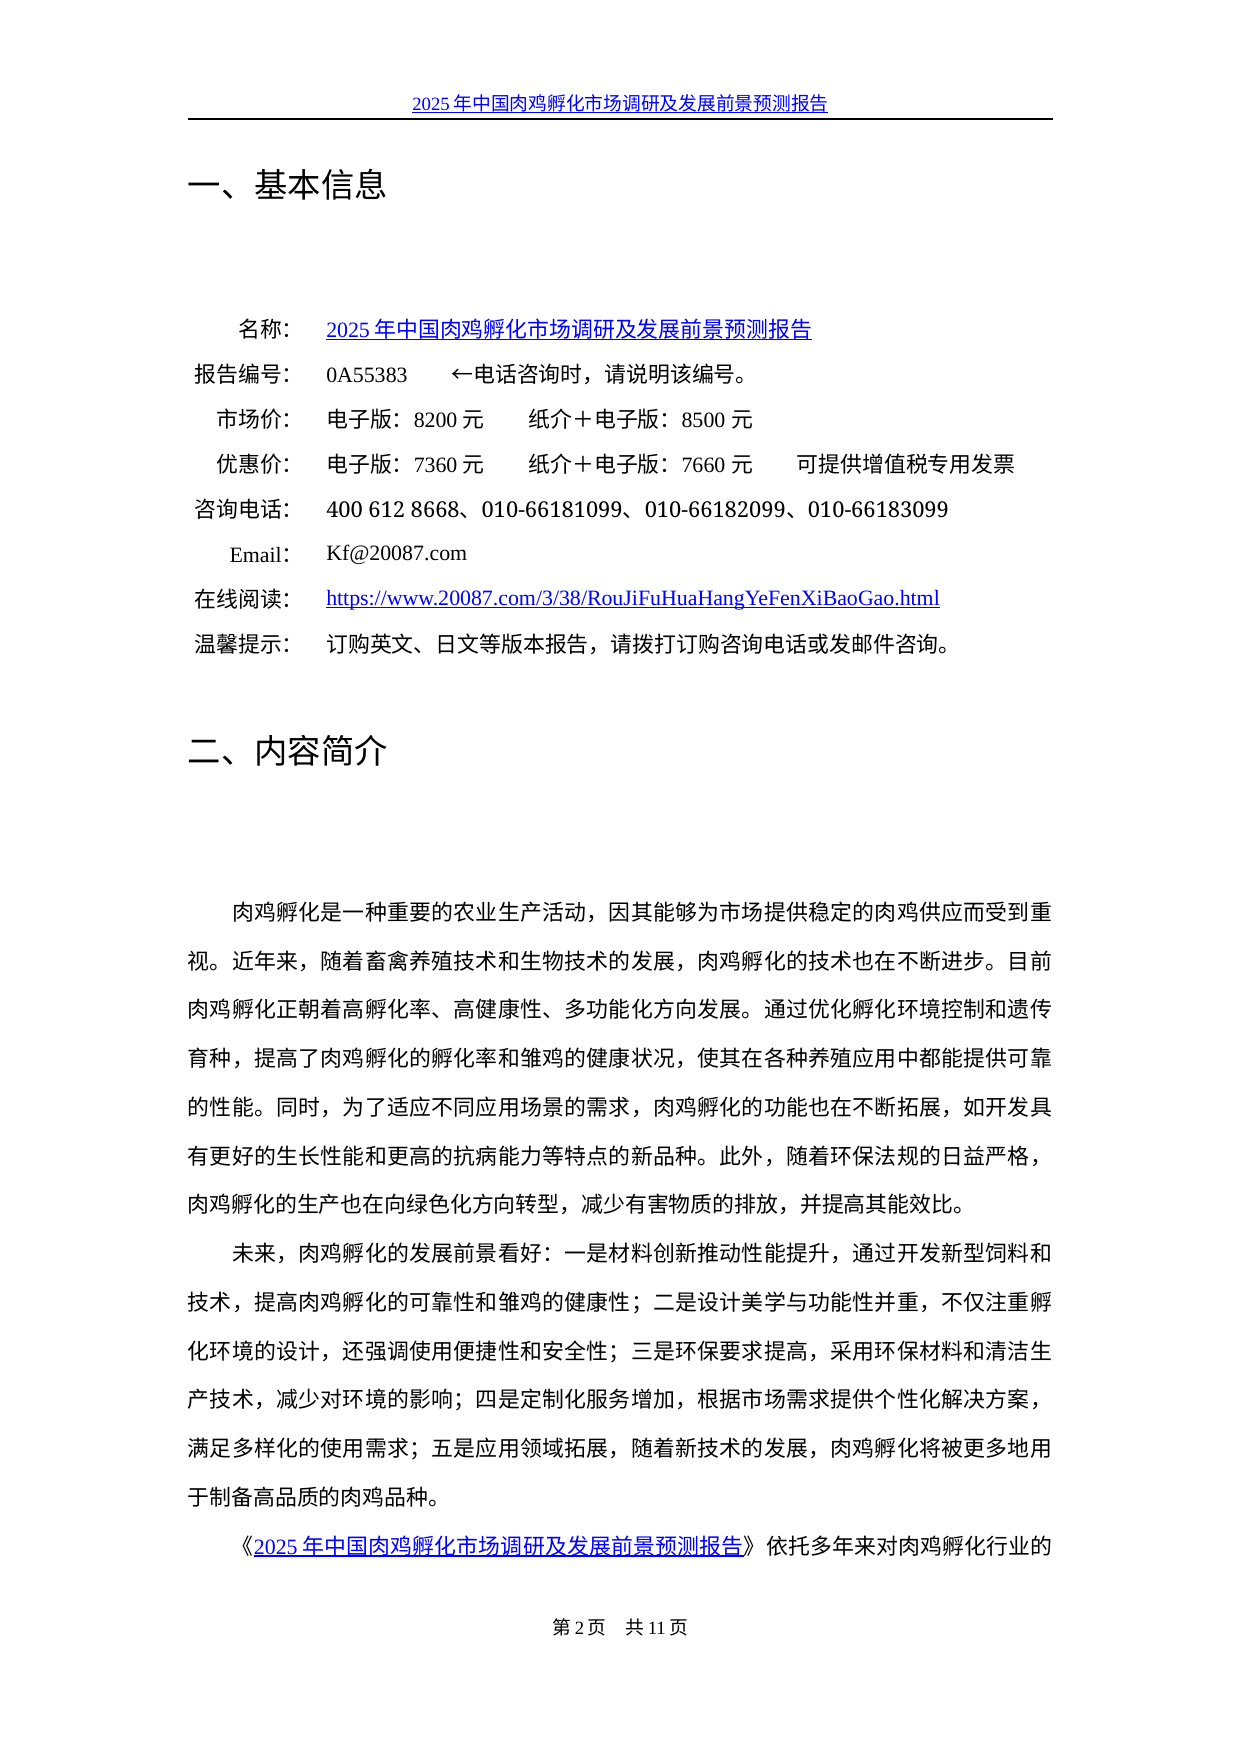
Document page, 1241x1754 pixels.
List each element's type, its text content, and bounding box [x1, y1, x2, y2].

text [187, 894, 1053, 1561]
table_cell 电子版：8200 元 纸介＋电子版：8500 元 [315, 402, 1073, 447]
table_cell Kf@20087.com [315, 537, 1073, 582]
table_cell 在线阅读： [167, 582, 315, 627]
table_cell 400 612 8668、010-66181099、010-66182099、010-66183099 [315, 492, 1073, 537]
table_header 名称： [167, 312, 315, 357]
table_cell 优惠价： [167, 447, 315, 492]
table_cell 咨询电话： [167, 492, 315, 537]
table_cell 电子版：7360 元 纸介＋电子版：7660 元 可提供增值税专用发票 [315, 447, 1073, 492]
table_cell 温馨提示： [167, 627, 315, 672]
table_cell [315, 582, 1073, 627]
table_cell Email： [167, 537, 315, 582]
table_cell 市场价： [167, 402, 315, 447]
table_cell 报告编号： [167, 357, 315, 402]
title 一、基本信息 [187, 150, 1053, 215]
table_cell 订购英文、日文等版本报告，请拨打订购咨询电话或发邮件咨询。 [315, 627, 1073, 672]
title 二、内容简介 [187, 717, 1053, 782]
table_header 2025年中国肉鸡孵化市场调研及发展前景预测报告 [315, 312, 1073, 357]
table_cell 0A55383 ←电话咨询时，请说明该编号。 [315, 357, 1073, 402]
